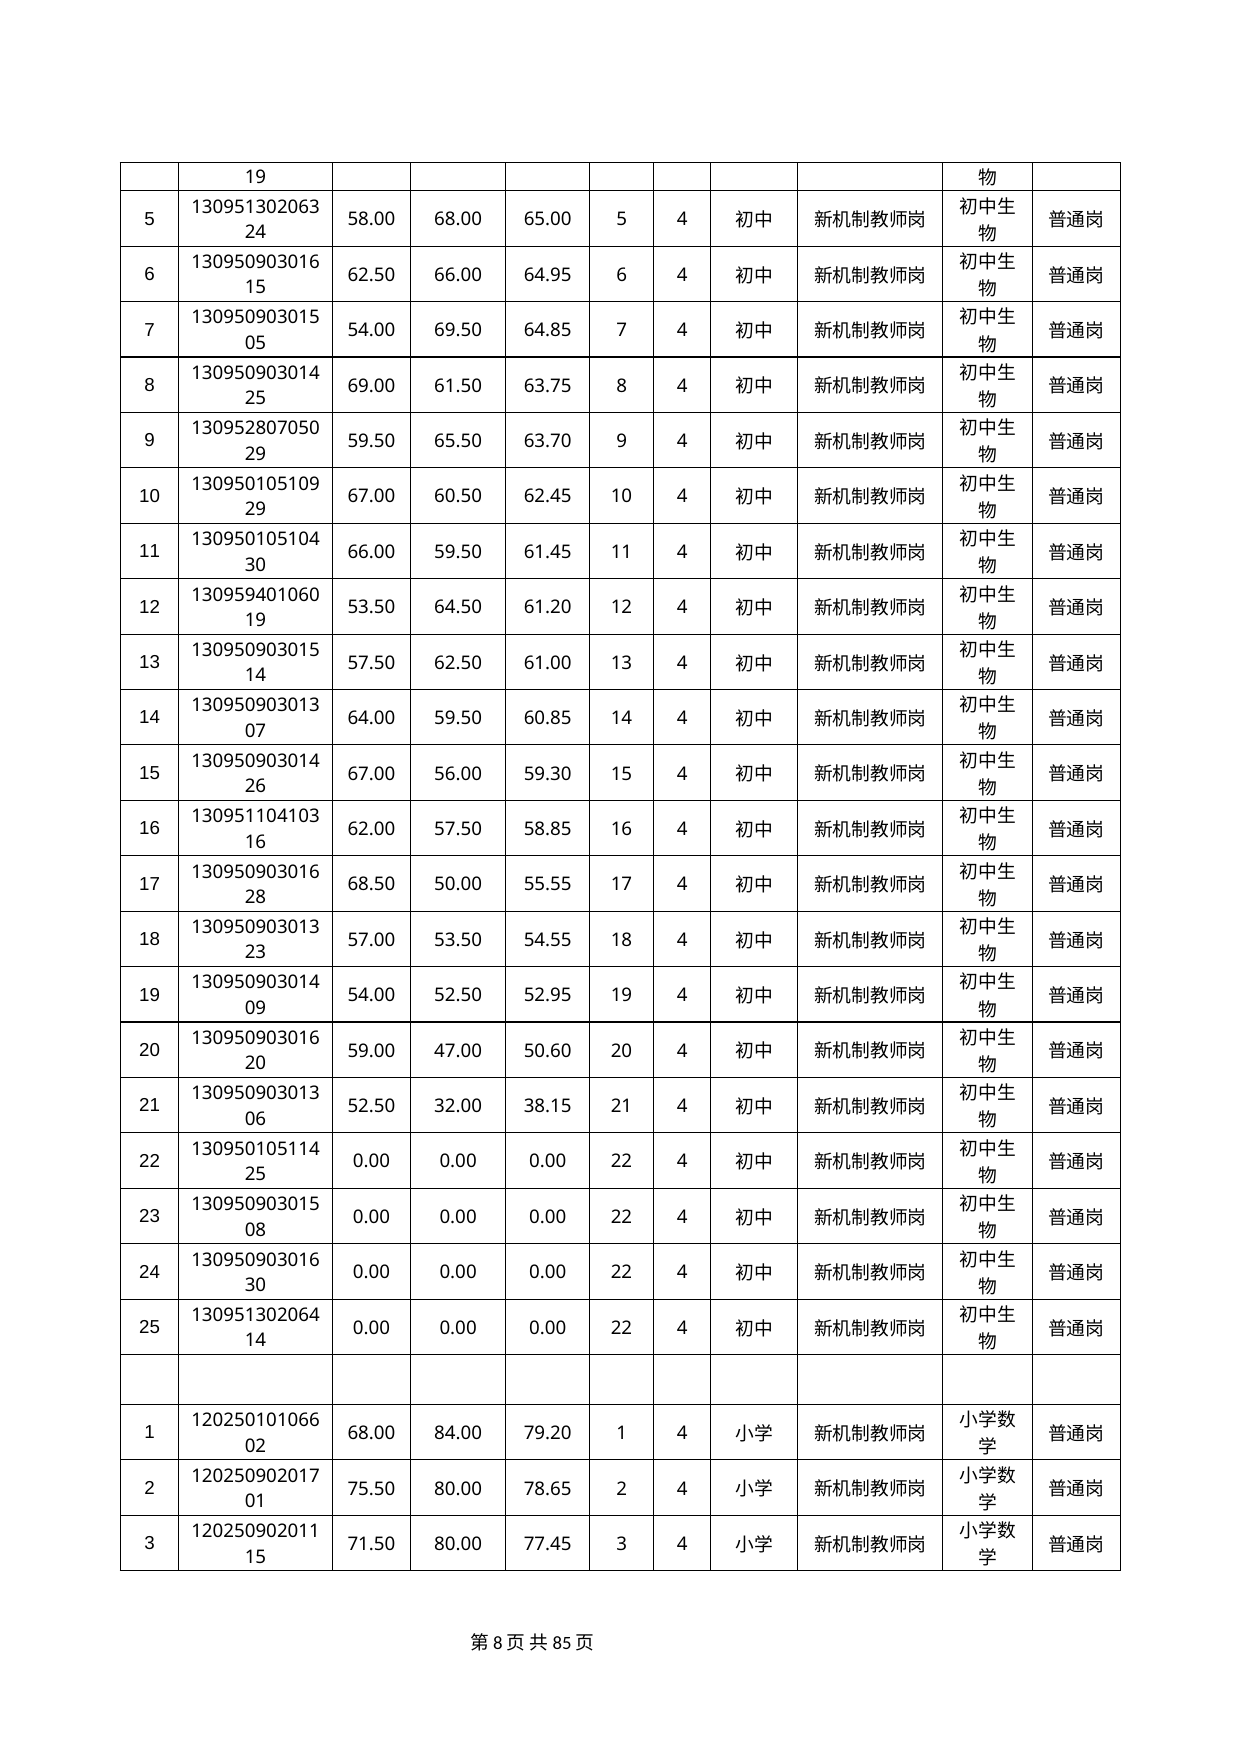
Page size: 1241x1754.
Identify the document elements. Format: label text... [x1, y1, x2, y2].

table_cell 4 [654, 1516, 710, 1570]
table_cell 2 [590, 1460, 653, 1515]
table_cell 新机制教师岗 [798, 191, 942, 246]
table_cell 新机制教师岗 [798, 163, 942, 190]
table_cell 初中 [711, 1189, 797, 1243]
table_cell 小学数学 [943, 1460, 1032, 1515]
table_cell 初中生物 [943, 413, 1032, 467]
table_cell 25 [121, 1300, 178, 1354]
table_cell 普通岗 [1033, 635, 1120, 689]
table_cell 普通岗 [1033, 247, 1120, 301]
table_cell 13 [590, 635, 653, 689]
table_cell [179, 1355, 332, 1404]
table_cell [121, 1355, 178, 1404]
table_cell 18 [590, 912, 653, 966]
table_cell 小学 [711, 1405, 797, 1459]
table_cell 4 [654, 1133, 710, 1188]
table_cell 9 [590, 413, 653, 467]
table_cell 68.50 [333, 856, 410, 911]
table_cell 普通岗 [1033, 1133, 1120, 1188]
table_cell 普通岗 [1033, 745, 1120, 800]
table_cell 67.70 [506, 163, 589, 190]
table_cell 初中生物 [943, 967, 1032, 1021]
table_cell 新机制教师岗 [798, 1078, 942, 1132]
table_cell 52.50 [333, 1078, 410, 1132]
table_cell 新机制教师岗 [798, 1244, 942, 1298]
table_cell 普通岗 [1033, 1189, 1120, 1243]
table_cell 4 [654, 1460, 710, 1515]
table_cell 63.70 [506, 413, 589, 467]
table_cell 4 [654, 247, 710, 301]
table_cell 18 [121, 912, 178, 966]
table_cell 14 [590, 690, 653, 744]
table_cell 初中生物 [943, 912, 1032, 966]
table_cell 4 [654, 302, 710, 356]
table_cell 新机制教师岗 [798, 1405, 942, 1459]
table_cell 5 [590, 191, 653, 246]
table_cell 新机制教师岗 [798, 1300, 942, 1354]
table_cell 61.50 [411, 358, 505, 412]
table_cell 57.00 [333, 912, 410, 966]
table_cell 13095280705029 [179, 413, 332, 467]
table_cell 初中 [711, 745, 797, 800]
table_cell 11 [590, 524, 653, 578]
table_cell 64.50 [411, 579, 505, 633]
table_cell 0.00 [333, 1244, 410, 1298]
table_cell 20 [121, 1023, 178, 1077]
table_cell 4 [654, 163, 710, 190]
table_cell 8 [590, 358, 653, 412]
table_cell 47.00 [411, 1023, 505, 1077]
table_cell 初中生物 [943, 163, 1032, 190]
table_cell 71.50 [333, 1516, 410, 1570]
table_cell 22 [590, 1189, 653, 1243]
table_cell 13095090301307 [179, 690, 332, 744]
table_cell 13095090301615 [179, 247, 332, 301]
table_cell 普通岗 [1033, 967, 1120, 1021]
table_cell 56.00 [411, 745, 505, 800]
table_cell 59.30 [506, 745, 589, 800]
table_cell 38.15 [506, 1078, 589, 1132]
table_cell 4 [654, 1023, 710, 1077]
table_cell 1 [590, 1405, 653, 1459]
table_cell [333, 1355, 410, 1404]
table_cell 53.50 [411, 912, 505, 966]
table_cell 80.00 [411, 1516, 505, 1570]
table_cell 5 [121, 191, 178, 246]
table_cell 初中 [711, 1133, 797, 1188]
table_cell 78.65 [506, 1460, 589, 1515]
table_cell [943, 1355, 1032, 1404]
table_cell 59.00 [333, 1023, 410, 1077]
table_cell 61.00 [506, 635, 589, 689]
table_cell 55.55 [506, 856, 589, 911]
table_cell 63.50 [333, 163, 410, 190]
table_cell 0.00 [411, 1189, 505, 1243]
table_cell 普通岗 [1033, 801, 1120, 855]
table_cell 初中生物 [943, 302, 1032, 356]
table_cell 新机制教师岗 [798, 1189, 942, 1243]
table_cell 13095090301306 [179, 1078, 332, 1132]
table_cell 64.95 [506, 247, 589, 301]
table_cell 16 [590, 801, 653, 855]
table_cell 0.00 [506, 1133, 589, 1188]
table_cell 64.85 [506, 302, 589, 356]
table_cell 初中 [711, 163, 797, 190]
table_cell 初中生物 [943, 579, 1032, 633]
table_cell 13095940106019 [179, 579, 332, 633]
table_cell 61.45 [506, 524, 589, 578]
table_cell 15 [590, 745, 653, 800]
table_cell 新机制教师岗 [798, 801, 942, 855]
table_cell 普通岗 [1033, 163, 1120, 190]
table_cell 77.45 [506, 1516, 589, 1570]
table_cell 65.50 [411, 413, 505, 467]
table_cell 新机制教师岗 [798, 1516, 942, 1570]
table_cell 普通岗 [1033, 856, 1120, 911]
table_cell 新机制教师岗 [798, 358, 942, 412]
table_cell 初中 [711, 912, 797, 966]
table_cell 新机制教师岗 [798, 247, 942, 301]
table_cell 62.00 [333, 801, 410, 855]
table_cell 23 [121, 1189, 178, 1243]
table_cell 4 [654, 1300, 710, 1354]
table_cell 52.50 [411, 967, 505, 1021]
table_cell 15 [121, 745, 178, 800]
table_cell 初中 [711, 1078, 797, 1132]
table_cell 初中 [711, 579, 797, 633]
table_cell 12025090201115 [179, 1516, 332, 1570]
table_cell 初中生物 [943, 468, 1032, 523]
table_cell 12 [121, 579, 178, 633]
table_cell 84.00 [411, 1405, 505, 1459]
table_cell 小学数学 [943, 1516, 1032, 1570]
table_cell 7 [121, 302, 178, 356]
table_cell 新机制教师岗 [798, 690, 942, 744]
table_cell 17 [590, 856, 653, 911]
table_cell 17 [121, 856, 178, 911]
table_cell 新机制教师岗 [798, 413, 942, 467]
table_cell 0.00 [506, 1189, 589, 1243]
table_cell 32.00 [411, 1078, 505, 1132]
table_cell [798, 1355, 942, 1404]
table_cell 小学 [711, 1516, 797, 1570]
table_cell 54.00 [333, 302, 410, 356]
table_cell 初中 [711, 302, 797, 356]
table_cell 3 [121, 1516, 178, 1570]
table_cell 初中生物 [943, 745, 1032, 800]
table_cell 普通岗 [1033, 1516, 1120, 1570]
table_cell 新机制教师岗 [798, 524, 942, 578]
table_cell 12025090201701 [179, 1460, 332, 1515]
table_cell 初中生物 [943, 1078, 1032, 1132]
table_cell 69.50 [411, 163, 505, 190]
table_cell 小学 [711, 1460, 797, 1515]
table_cell 新机制教师岗 [798, 1023, 942, 1077]
table_cell 57.50 [411, 801, 505, 855]
table_cell 19 [590, 967, 653, 1021]
table_cell 初中生物 [943, 1023, 1032, 1077]
table_cell 52.95 [506, 967, 589, 1021]
table_cell 4 [654, 967, 710, 1021]
table_cell 75.50 [333, 1460, 410, 1515]
table_cell 0.00 [333, 1189, 410, 1243]
table_cell 0.00 [506, 1300, 589, 1354]
table_cell [711, 1355, 797, 1404]
table_cell 初中 [711, 1244, 797, 1298]
table_cell 2 [121, 1460, 178, 1515]
table_cell 12025010106602 [179, 1405, 332, 1459]
table_cell 4 [654, 856, 710, 911]
table_cell 初中生物 [943, 856, 1032, 911]
table_cell 初中 [711, 967, 797, 1021]
table_cell 1 [121, 1405, 178, 1459]
table_cell 50.00 [411, 856, 505, 911]
table_cell 4 [654, 801, 710, 855]
table_cell 普通岗 [1033, 468, 1120, 523]
table_cell 67.00 [333, 468, 410, 523]
table_cell 62.45 [506, 468, 589, 523]
table_cell 8 [121, 358, 178, 412]
table_cell 初中 [711, 1300, 797, 1354]
table_cell 普通岗 [1033, 912, 1120, 966]
table_cell 4 [121, 163, 178, 190]
table_cell 50.60 [506, 1023, 589, 1077]
table_cell 新机制教师岗 [798, 635, 942, 689]
table_cell 68.00 [411, 191, 505, 246]
table_cell 新机制教师岗 [798, 745, 942, 800]
table_cell 新机制教师岗 [798, 1133, 942, 1188]
table_cell 普通岗 [1033, 690, 1120, 744]
table_cell 58.00 [333, 191, 410, 246]
table_cell 0.00 [411, 1133, 505, 1188]
table_cell 10 [121, 468, 178, 523]
table_cell 4 [654, 1189, 710, 1243]
table_cell [654, 1355, 710, 1404]
table_cell 62.50 [333, 247, 410, 301]
table_cell 6 [121, 247, 178, 301]
table_cell 13095090301505 [179, 302, 332, 356]
table_cell 普通岗 [1033, 1078, 1120, 1132]
table_cell 66.00 [411, 247, 505, 301]
table_cell 13095110410316 [179, 801, 332, 855]
table_cell 4 [654, 579, 710, 633]
table_cell 13095010510430 [179, 524, 332, 578]
table_cell 22 [590, 1244, 653, 1298]
table_cell [411, 1355, 505, 1404]
table_cell 60.85 [506, 690, 589, 744]
table_cell 13095010510929 [179, 468, 332, 523]
table_cell 13095090301425 [179, 358, 332, 412]
table_cell 20 [590, 1023, 653, 1077]
table_cell 0.00 [333, 1300, 410, 1354]
table_cell 22 [121, 1133, 178, 1188]
table_cell 初中 [711, 635, 797, 689]
table_cell 22 [590, 1133, 653, 1188]
table_cell 普通岗 [1033, 191, 1120, 246]
table_cell 0.00 [333, 1133, 410, 1188]
table_cell 小学数学 [943, 1405, 1032, 1459]
table_cell 13095130206414 [179, 1300, 332, 1354]
table_cell 初中 [711, 690, 797, 744]
table_cell 57.50 [333, 635, 410, 689]
table_cell 10 [590, 468, 653, 523]
table_cell 初中生物 [943, 1189, 1032, 1243]
table_cell 11 [121, 524, 178, 578]
table_cell 80.00 [411, 1460, 505, 1515]
table_cell 13095090301630 [179, 1244, 332, 1298]
table_cell 3 [590, 1516, 653, 1570]
table_cell 13095090301409 [179, 967, 332, 1021]
table_cell 初中 [711, 413, 797, 467]
table_cell 初中生物 [943, 801, 1032, 855]
table_cell 66.00 [333, 524, 410, 578]
table_cell 初中 [711, 524, 797, 578]
table_cell 4 [654, 635, 710, 689]
table_cell 53.50 [333, 579, 410, 633]
table_cell 0.00 [411, 1300, 505, 1354]
table_cell 初中 [711, 468, 797, 523]
table_cell 21 [590, 1078, 653, 1132]
table_cell 初中 [711, 801, 797, 855]
table_cell 初中生物 [943, 690, 1032, 744]
table_cell 59.50 [333, 413, 410, 467]
table_cell 4 [654, 1244, 710, 1298]
table_cell 初中生物 [943, 1244, 1032, 1298]
table_cell 79.20 [506, 1405, 589, 1459]
table_cell 普通岗 [1033, 358, 1120, 412]
table_cell 初中生物 [943, 635, 1032, 689]
table_cell [590, 1355, 653, 1404]
table_cell 4 [654, 912, 710, 966]
table_cell 60.50 [411, 468, 505, 523]
table_cell 普通岗 [1033, 1244, 1120, 1298]
table_cell 12 [590, 579, 653, 633]
table_cell 4 [654, 745, 710, 800]
table_cell 普通岗 [1033, 302, 1120, 356]
table_cell 59.50 [411, 524, 505, 578]
table_cell 6 [590, 247, 653, 301]
table_cell 新机制教师岗 [798, 579, 942, 633]
table_cell 24 [121, 1244, 178, 1298]
table_cell 初中生物 [943, 247, 1032, 301]
table_cell 13095090301508 [179, 1189, 332, 1243]
table_cell 初中 [711, 247, 797, 301]
table_cell 54.00 [333, 967, 410, 1021]
table_cell 58.85 [506, 801, 589, 855]
table_cell 新机制教师岗 [798, 302, 942, 356]
table_cell 63.75 [506, 358, 589, 412]
table_cell 61.20 [506, 579, 589, 633]
table_cell [506, 1355, 589, 1404]
table_cell 13095130206324 [179, 191, 332, 246]
table_cell 14 [121, 690, 178, 744]
table_cell 0.00 [506, 1244, 589, 1298]
table_cell 54.55 [506, 912, 589, 966]
table_cell 13095090301620 [179, 1023, 332, 1077]
table_cell 4 [654, 191, 710, 246]
table_cell 19 [121, 967, 178, 1021]
table_cell 16 [121, 801, 178, 855]
table_cell 9 [121, 413, 178, 467]
table_cell 22 [590, 1300, 653, 1354]
table_cell 普通岗 [1033, 1460, 1120, 1515]
table_cell 4 [654, 468, 710, 523]
table_cell 普通岗 [1033, 1023, 1120, 1077]
table_cell 普通岗 [1033, 413, 1120, 467]
table_cell 4 [654, 1078, 710, 1132]
table_cell 新机制教师岗 [798, 967, 942, 1021]
table_cell 0.00 [411, 1244, 505, 1298]
table_cell [1033, 1355, 1120, 1404]
table_cell 初中生物 [943, 1133, 1032, 1188]
table_cell 初中 [711, 358, 797, 412]
table_cell 62.50 [411, 635, 505, 689]
table_cell 69.00 [333, 358, 410, 412]
table_cell 13 [121, 635, 178, 689]
table_cell 新机制教师岗 [798, 468, 942, 523]
table_cell 13095090301426 [179, 745, 332, 800]
table_cell 65.00 [506, 191, 589, 246]
table_cell 4 [654, 690, 710, 744]
table_cell 4 [654, 1405, 710, 1459]
table_cell 13095090301323 [179, 912, 332, 966]
table_cell 4 [654, 358, 710, 412]
table_cell 初中 [711, 191, 797, 246]
table_cell 新机制教师岗 [798, 856, 942, 911]
table_cell 69.50 [411, 302, 505, 356]
table_cell 4 [590, 163, 653, 190]
table_cell 4 [654, 413, 710, 467]
table_cell 初中生物 [943, 191, 1032, 246]
table_cell 初中 [711, 1023, 797, 1077]
table_cell 13095010511425 [179, 1133, 332, 1188]
table_cell 普通岗 [1033, 1300, 1120, 1354]
table_cell 59.50 [411, 690, 505, 744]
table_cell 7 [590, 302, 653, 356]
table_cell 13095090301628 [179, 856, 332, 911]
table_cell 初中 [711, 856, 797, 911]
table_cell 68.00 [333, 1405, 410, 1459]
table_cell 67.00 [333, 745, 410, 800]
table_cell 64.00 [333, 690, 410, 744]
table_cell 普通岗 [1033, 579, 1120, 633]
table_cell 4 [654, 524, 710, 578]
table_cell 初中生物 [943, 1300, 1032, 1354]
table_cell 普通岗 [1033, 1405, 1120, 1459]
table_cell 新机制教师岗 [798, 912, 942, 966]
table_cell 13095090301514 [179, 635, 332, 689]
table_cell 初中生物 [943, 524, 1032, 578]
table_cell 13095010510919 [179, 163, 332, 190]
table_cell 新机制教师岗 [798, 1460, 942, 1515]
table_cell 普通岗 [1033, 524, 1120, 578]
table_cell 初中生物 [943, 358, 1032, 412]
table_cell 21 [121, 1078, 178, 1132]
